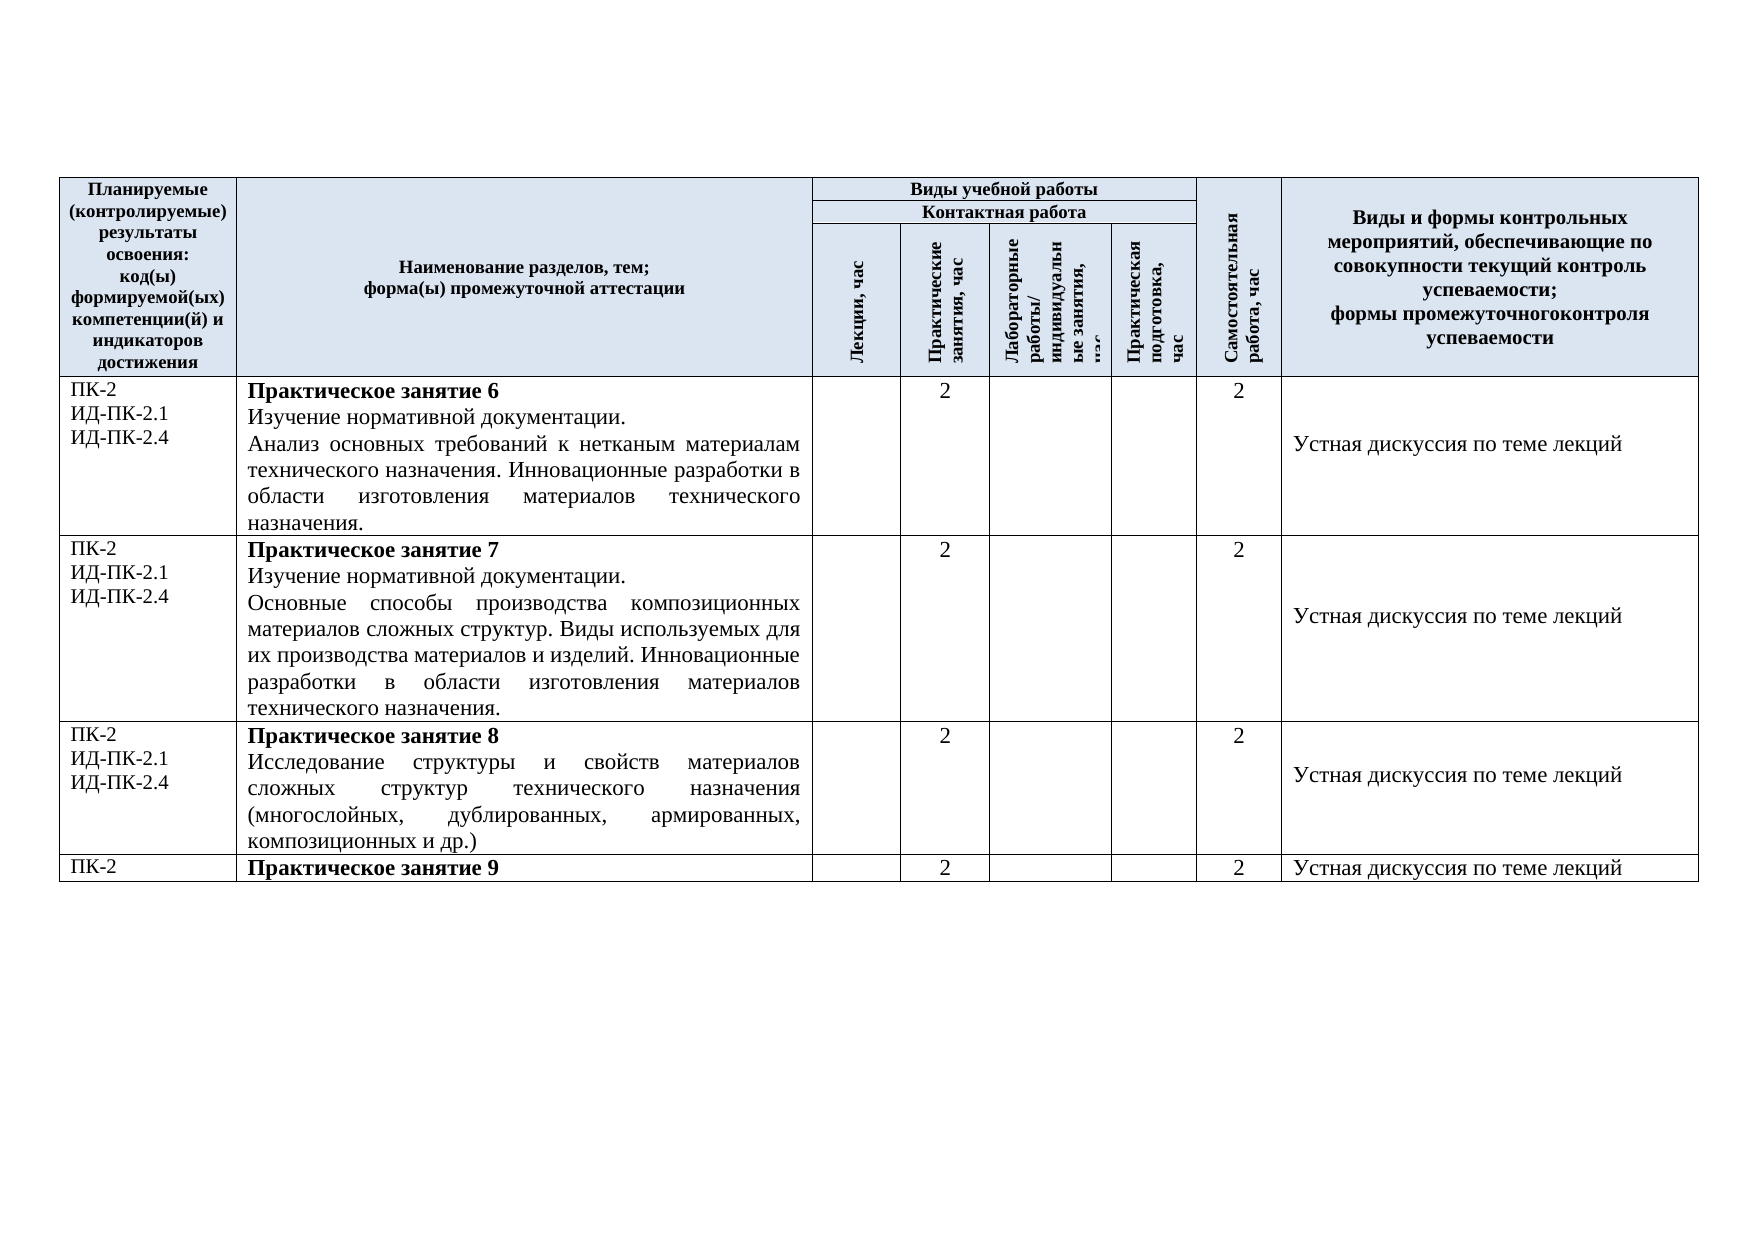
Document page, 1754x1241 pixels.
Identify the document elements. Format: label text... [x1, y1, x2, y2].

table_cell [1112, 536, 1196, 721]
table_header Виды учебной работы [813, 178, 1196, 200]
table_cell Лекции, час [813, 224, 900, 376]
table_cell 2 [1197, 536, 1281, 721]
table_cell Практическая подготовка, час [1112, 224, 1196, 376]
table_cell [1112, 377, 1196, 535]
table_cell Устная дискуссия по теме лекций [1282, 536, 1698, 721]
table_cell 2 [901, 377, 989, 535]
table_cell Устная дискуссия по теме лекций [1282, 855, 1698, 881]
table_cell [813, 722, 900, 853]
table_cell [813, 536, 900, 721]
table_cell Практическое занятие 9 Заключительное практическое занятие. [237, 855, 812, 881]
table_cell 2 [901, 536, 989, 721]
table_header Самостоятельная работа, час [1197, 178, 1281, 376]
table_cell [990, 722, 1111, 853]
table_cell 2 [1197, 722, 1281, 853]
table_cell ПК-2 ИД-ПК-2.1 ИД-ПК-2.4 [60, 377, 236, 535]
table_cell [1112, 722, 1196, 853]
table_cell Контактная работа [813, 201, 1196, 222]
table_cell Устная дискуссия по теме лекций [1282, 722, 1698, 853]
table_cell [990, 536, 1111, 721]
table_cell Практическое занятие 8 Исследование структуры и свойств материалов сложных структур технического назначения (многослойных, дублированных, армированных, композиционных и др.) [237, 722, 812, 853]
table_header Наименование разделов, тем; форма(ы) промежуточной аттестации [237, 178, 812, 376]
table_cell ПК-2 ИД-ПК-2.1 ИД-ПК-2.4 [60, 536, 236, 721]
table_cell [990, 377, 1111, 535]
table_cell 2 [1197, 377, 1281, 535]
table_header Планируемые (контролируемые) результаты освоения: код(ы) формируемой(ых) компетенции(й) и индикаторов достижения компетенций [60, 178, 236, 376]
table_cell Лабораторные работы/ индивидуальные занятия, час [990, 224, 1111, 376]
table_cell Устная дискуссия по теме лекций [1282, 377, 1698, 535]
table_cell Практическое занятие 7 Изучение нормативной документации. Основные способы производства композиционных материалов сложных структур. Виды используемых для их производства материалов и изделий. Инновационные разработки в области изготовления материалов технического назначения. [237, 536, 812, 721]
table_cell Практическое занятие 6 Изучение нормативной документации. Анализ основных требований к нетканым материалам технического назначения. Инновационные разработки в области изготовления материалов технического назначения. [237, 377, 812, 535]
table_cell [813, 855, 900, 881]
table_cell Практическиезанятия, час [901, 224, 989, 376]
table_cell 2 [901, 855, 989, 881]
table_cell 2 [1197, 855, 1281, 881]
table_header Виды и формы контрольных мероприятий, обеспечивающие по совокупности текущий контроль успеваемости; формы промежуточногоконтроля успеваемости [1282, 178, 1698, 376]
table_cell ПК-2 ИД-ПК-2.1 ИД-ПК-2.4 [60, 722, 236, 853]
table_cell [1112, 855, 1196, 881]
table_cell 2 [901, 722, 989, 853]
table_cell [813, 377, 900, 535]
table_cell [990, 855, 1111, 881]
table_cell ПК-2 ИД-ПК-2.1 ИД-ПК-2.4 [60, 855, 236, 881]
